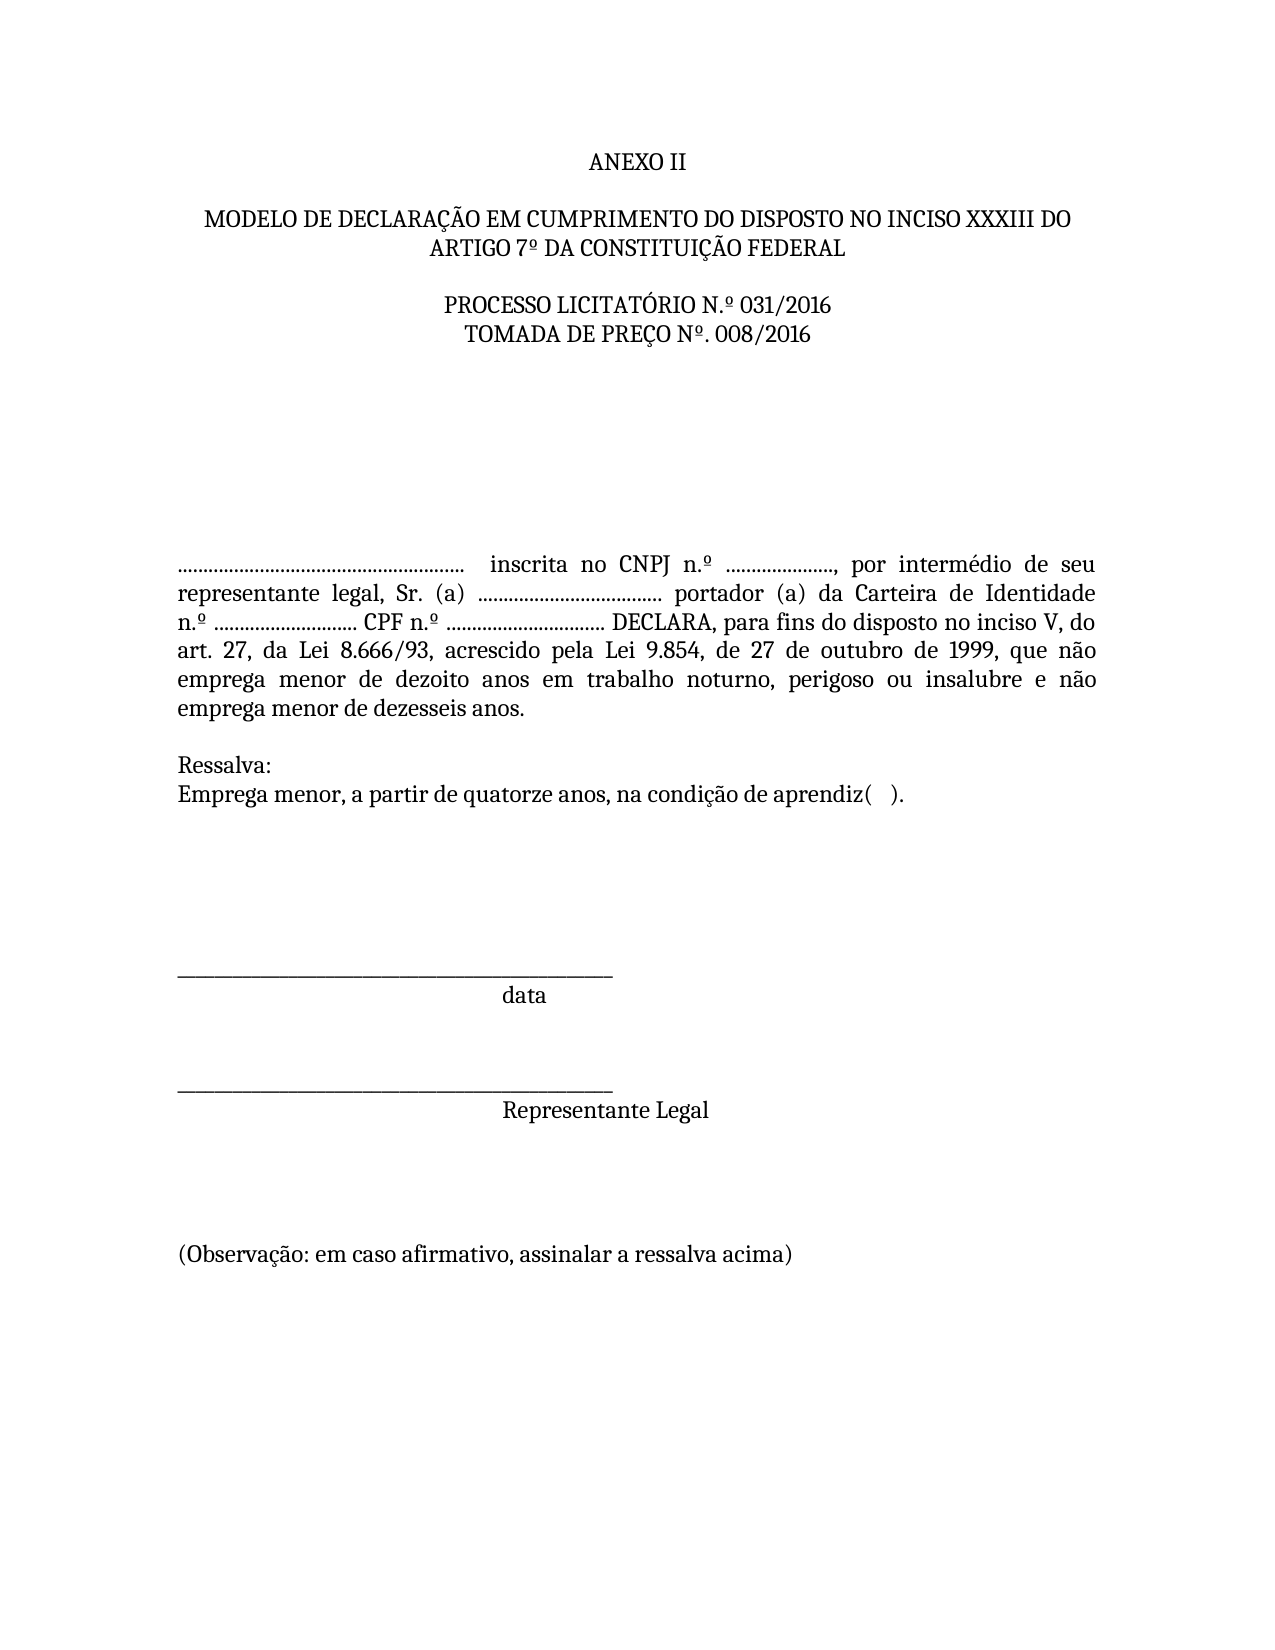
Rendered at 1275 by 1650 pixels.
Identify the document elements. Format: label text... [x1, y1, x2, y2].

text Representante Legal [177, 1096, 1098, 1125]
text TOMADA DE PREÇO Nº. 008/2016 [177, 320, 1098, 349]
text Emprega menor, a partir de quatorze anos, na condição de aprendiz( ). [177, 780, 1098, 809]
text _______________________________________________ [177, 953, 1098, 981]
text data [177, 981, 1098, 1010]
text MODELO DE DECLARAÇÃO EM Cumprimento do disposto no inciso XXXIII do artigo 7º da Constituição Federal [177, 205, 1098, 263]
text ........................................................ inscrita no CNPJ n.º ....................., por intermédio de seu representante legal, Sr. (a) .................................... portador (a) da Carteira de Identidade n.º ............................ CPF n.º ............................... DECLARA, para fins do disposto no inciso V, do art. 27, da Lei 8.666/93, acrescido pela Lei 9.854, de 27 de outubro de 1999, que não emprega menor de dezoito anos em trabalho noturno, perigoso ou insalubre e não emprega menor de dezesseis anos. [177, 550, 1098, 723]
text _______________________________________________ [177, 1068, 1098, 1096]
text Ressalva: [177, 751, 1098, 780]
text ANEXO II [177, 148, 1098, 176]
text (Observação: em caso afirmativo, assinalar a ressalva acima) [177, 1240, 1098, 1269]
text PROCESSO LICITATÓRIO N.º 031/2016 [177, 291, 1098, 320]
